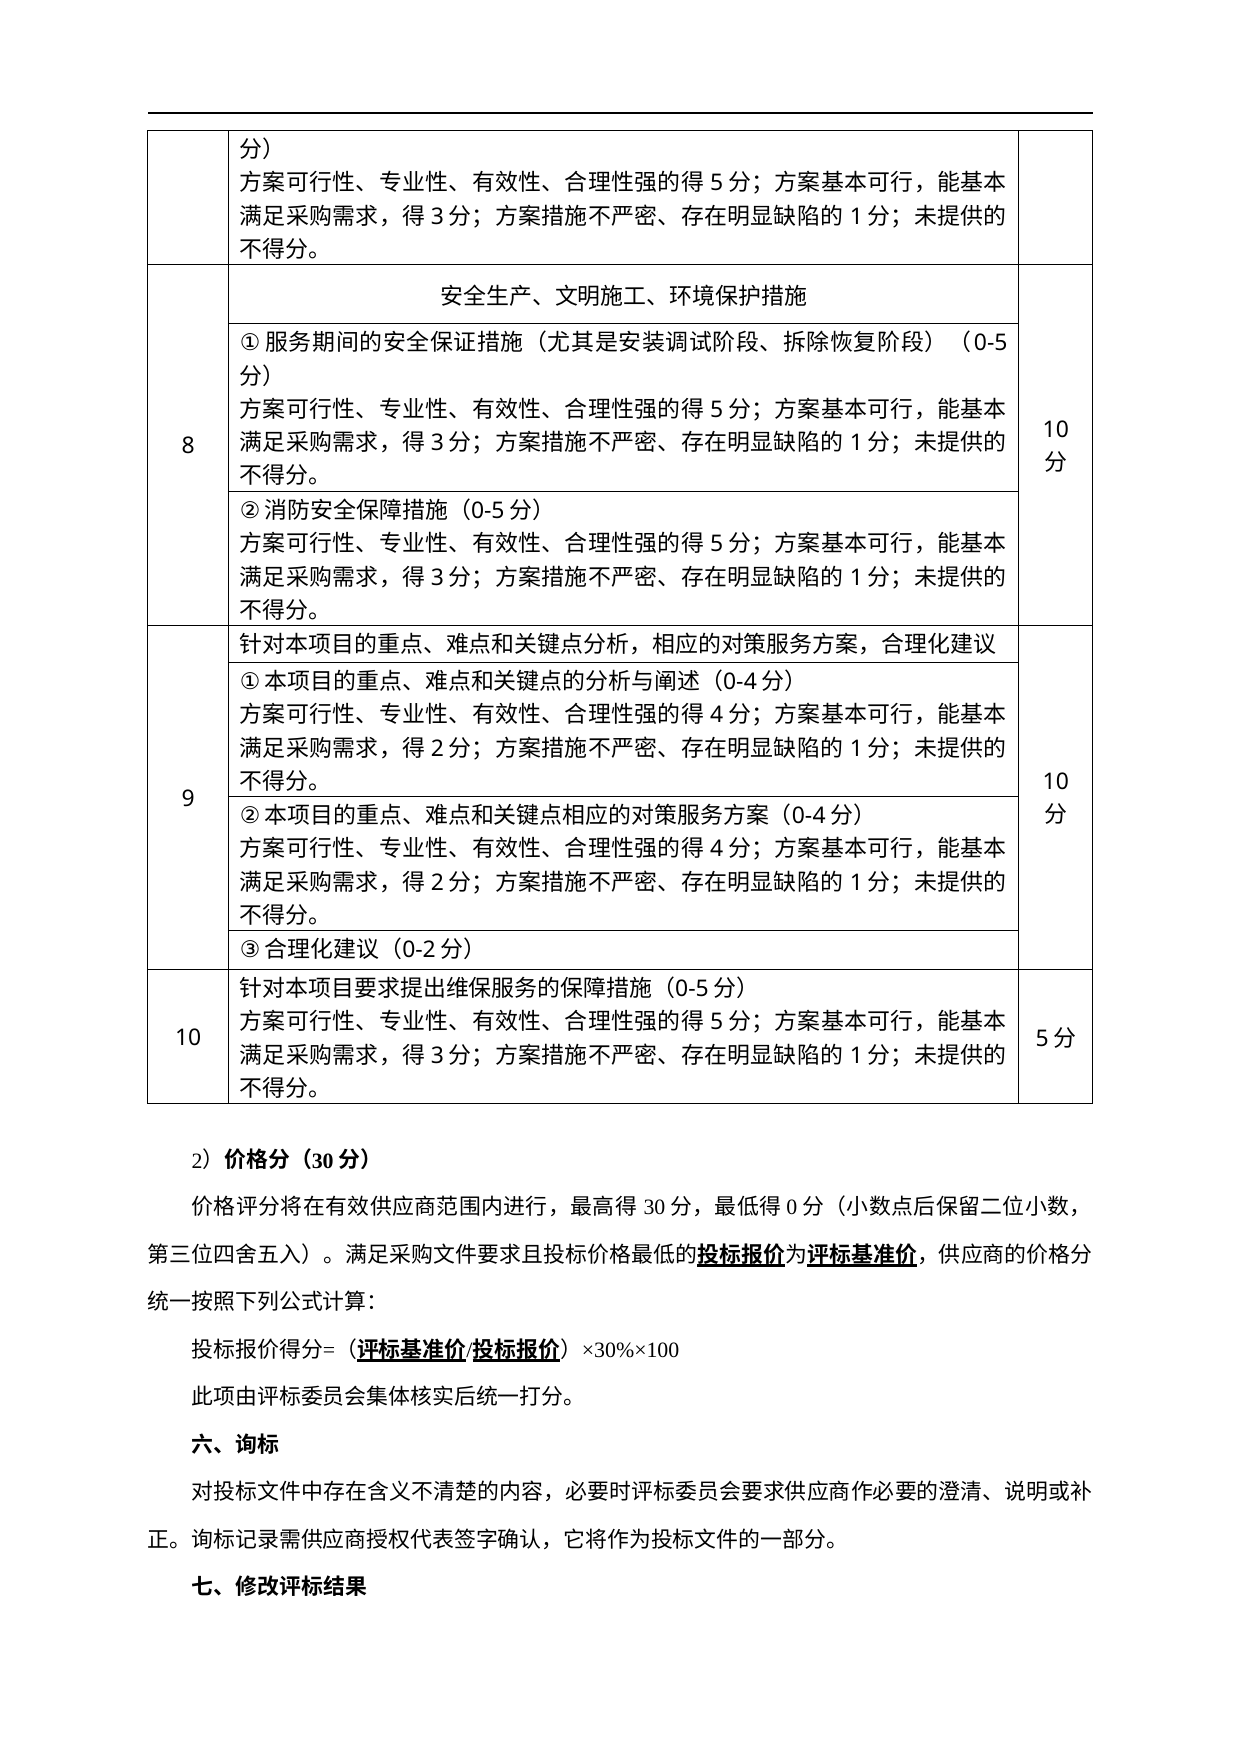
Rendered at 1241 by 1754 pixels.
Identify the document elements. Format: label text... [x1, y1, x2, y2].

text 对投标文件中存在含义不清楚的内容，必要时评标委员会要求供应商作必要的澄清、说明或补正。询标记录需供应商授权代表签字确认，它将作为投标文件的一部分。 [148, 1474, 1093, 1553]
text 价格评分将在有效供应商范围内进行，最高得30分，最低得0分（小数点后保留二位小数，第三位四舍五入）。满足采购文件要求且投标价格最低的投标报价为评标基准价，供应商的价格分统一按照下列公式计算： [148, 1189, 1093, 1316]
table_cell 9 [148, 626, 228, 969]
table_cell 10分 [1019, 626, 1092, 969]
text 六、询标 [148, 1427, 1093, 1458]
table_cell ③合理化建议（0-2分） [229, 931, 1018, 969]
table_cell ①服务期间的安全保证措施（尤其是安装调试阶段、拆除恢复阶段）（0-5分） 方案可行性、专业性、有效性、合理性强的得5分；方案基本可行，能基本满足采购需求，得3分；方案措施不严密、存在明显缺陷的1分；未提供的不得分。 [229, 324, 1018, 491]
table_cell 安全生产、文明施工、环境保护措施 [229, 265, 1018, 323]
text 投标报价得分=（评标基准价/投标报价）×30%×100 [148, 1332, 1093, 1363]
text 七、修改评标结果 [148, 1569, 1093, 1601]
table_cell 10 [148, 970, 228, 1103]
text 此项由评标委员会集体核实后统一打分。 [148, 1379, 1093, 1411]
table_cell ①本项目的重点、难点和关键点的分析与阐述（0-4分） 方案可行性、专业性、有效性、合理性强的得4分；方案基本可行，能基本满足采购需求，得2分；方案措施不严密、存在明显缺陷的1分；未提供的不得分。 [229, 663, 1018, 796]
table_cell 针对本项目要求提出维保服务的保障措施（0-5分） 方案可行性、专业性、有效性、合理性强的得5分；方案基本可行，能基本满足采购需求，得3分；方案措施不严密、存在明显缺陷的1分；未提供的不得分。 [229, 970, 1018, 1103]
table_cell 8 [148, 265, 228, 625]
table_cell ②本项目的重点、难点和关键点相应的对策服务方案（0-4分） 方案可行性、专业性、有效性、合理性强的得4分；方案基本可行，能基本满足采购需求，得2分；方案措施不严密、存在明显缺陷的1分；未提供的不得分。 [229, 797, 1018, 930]
table_cell ②消防安全保障措施（0-5分） 方案可行性、专业性、有效性、合理性强的得5分；方案基本可行，能基本满足采购需求，得3分；方案措施不严密、存在明显缺陷的1分；未提供的不得分。 [229, 492, 1018, 625]
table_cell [229, 131, 1018, 264]
table_cell 针对本项目的重点、难点和关键点分析，相应的对策服务方案，合理化建议 [229, 626, 1018, 662]
table_cell 10分 [1019, 265, 1092, 625]
text 2）价格分（30分） [148, 1142, 1093, 1173]
table_cell 5分 [1019, 970, 1092, 1103]
